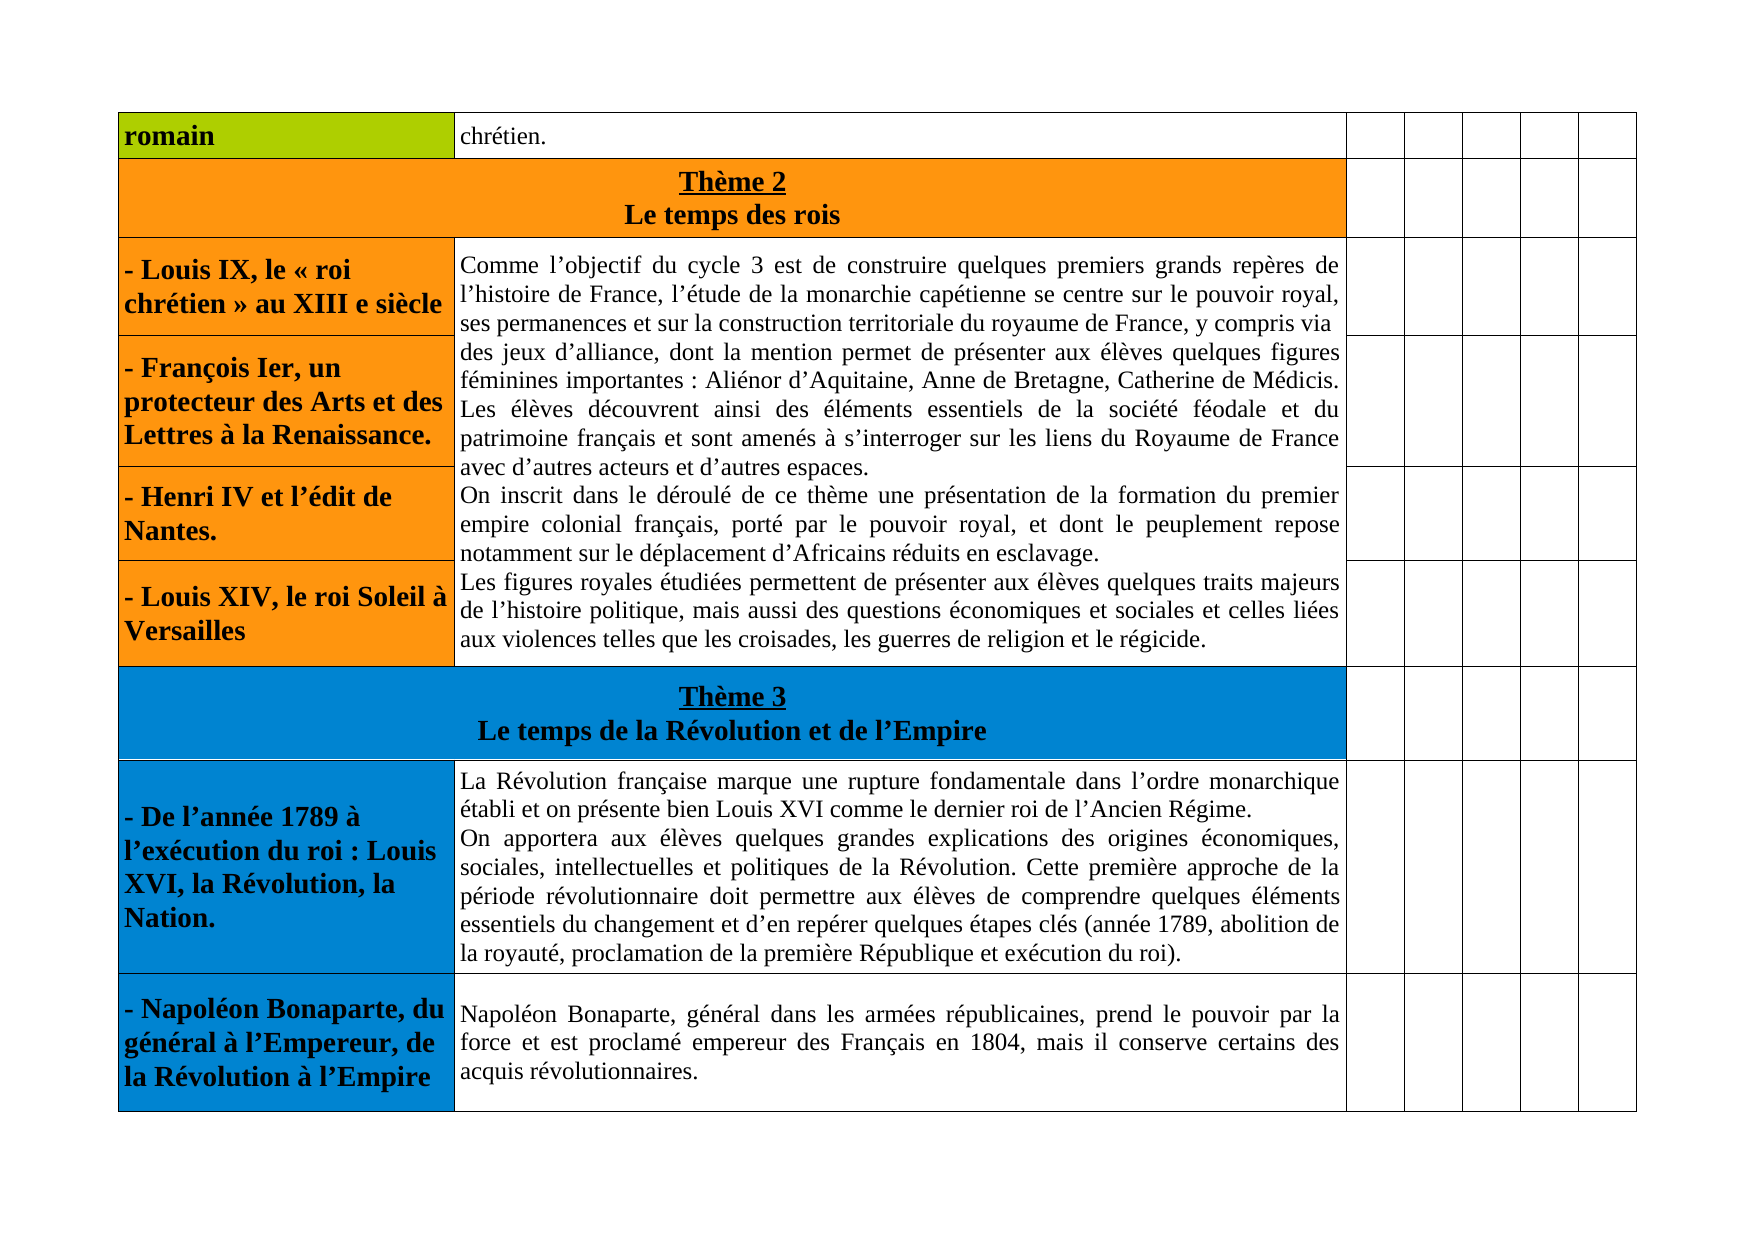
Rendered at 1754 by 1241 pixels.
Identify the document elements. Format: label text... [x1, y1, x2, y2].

table_cell [1463, 974, 1520, 1111]
table_cell [1347, 336, 1404, 466]
table_cell - De l’année 1789 à l’exécution du roi : Louis XVI, la Révolution, la Nation. [119, 761, 454, 973]
table_cell La Révolution française marque une rupture fondamentale dans l’ordre monarchique établi et on présente bien Louis XVI comme le dernier roi de l’Ancien Régime. On apportera aux élèves quelques grandes explications des origines économiques, sociales, intellectuelles et politiques de la Révolution. Cette première approche de la période révolutionnaire doit permettre aux élèves de comprendre quelques éléments essentiels du changement et d’en repérer quelques étapes clés (année 1789, abolition de la royauté, proclamation de la première République et exécution du roi). [455, 761, 1346, 973]
table_cell [1463, 561, 1520, 666]
table_cell - Henri IV et l’édit de Nantes. [119, 467, 454, 560]
table_cell [1405, 159, 1462, 237]
table_cell [1463, 336, 1520, 466]
table_cell [1463, 467, 1520, 560]
table_cell [1521, 761, 1578, 973]
table_cell [1521, 238, 1578, 335]
table_cell [1405, 113, 1462, 158]
table_cell [1579, 561, 1636, 666]
table_cell [1347, 667, 1404, 759]
table_cell [1579, 113, 1636, 158]
table_cell [1521, 336, 1578, 466]
table_cell [1521, 113, 1578, 158]
table_cell [1579, 467, 1636, 560]
table_cell [1347, 238, 1404, 335]
table_cell [1521, 667, 1578, 759]
table_cell [1463, 761, 1520, 973]
table_cell [1463, 667, 1520, 759]
table_cell [1579, 761, 1636, 973]
table_cell [1521, 974, 1578, 1111]
table_cell [1405, 974, 1462, 1111]
table_cell [1347, 761, 1404, 973]
table_cell [1521, 159, 1578, 237]
table_cell [1579, 159, 1636, 237]
table_cell [1347, 159, 1404, 237]
table_cell [1405, 561, 1462, 666]
table_cell [1347, 561, 1404, 666]
table_cell Thème 2 Le temps des rois [119, 159, 1346, 237]
table_cell - Louis XIV, le roi Soleil à Versailles [119, 561, 454, 666]
table_cell [1347, 113, 1404, 158]
table_cell [1463, 159, 1520, 237]
table_cell Comme l’objectif du cycle 3 est de construire quelques premiers grands repères de l’histoire de France, l’étude de la monarchie capétienne se centre sur le pouvoir royal, ses permanences et sur la construction territoriale du royaume de France, y compris via des jeux d’alliance, dont la mention permet de présenter aux élèves quelques figures féminines importantes : Aliénor d’Aquitaine, Anne de Bretagne, Catherine de Médicis. Les élèves découvrent ainsi des éléments essentiels de la société féodale et du patrimoine français et sont amenés à s’interroger sur les liens du Royaume de France avec d’autres acteurs et d’autres espaces. On inscrit dans le déroulé de ce thème une présentation de la formation du premier empire colonial français, porté par le pouvoir royal, et dont le peuplement repose notamment sur le déplacement d’Africains réduits en esclavage. Les figures royales étudiées permettent de présenter aux élèves quelques traits majeurs de l’histoire politique, mais aussi des questions économiques et sociales et celles liées aux violences telles que les croisades, les guerres de religion et le régicide. [455, 238, 1346, 666]
table_cell Napoléon Bonaparte, général dans les armées républicaines, prend le pouvoir par la force et est proclamé empereur des Français en 1804, mais il conserve certains des acquis révolutionnaires. [455, 974, 1346, 1111]
table_cell [1405, 336, 1462, 466]
table_cell [1405, 238, 1462, 335]
table_cell [1405, 467, 1462, 560]
table_cell [1579, 336, 1636, 466]
table_cell [1521, 467, 1578, 560]
table_cell Thème 3 Le temps de la Révolution et de l’Empire [119, 667, 1346, 759]
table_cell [119, 113, 454, 158]
table_cell [1463, 113, 1520, 158]
table_cell [1579, 667, 1636, 759]
table_cell [1405, 667, 1462, 759]
table_cell - Louis IX, le « roi chrétien » au XIII e siècle [119, 238, 454, 335]
table_cell [1579, 238, 1636, 335]
table_cell - Napoléon Bonaparte, du général à l’Empereur, de la Révolution à l’Empire [119, 974, 454, 1111]
table_cell [1347, 974, 1404, 1111]
table_cell [1521, 561, 1578, 666]
table_cell [1405, 761, 1462, 973]
table_cell - François Ier, un protecteur des Arts et des Lettres à la Renaissance. [119, 336, 454, 466]
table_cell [455, 113, 1346, 158]
table_cell [1463, 238, 1520, 335]
table_cell [1579, 974, 1636, 1111]
table_cell [1347, 467, 1404, 560]
